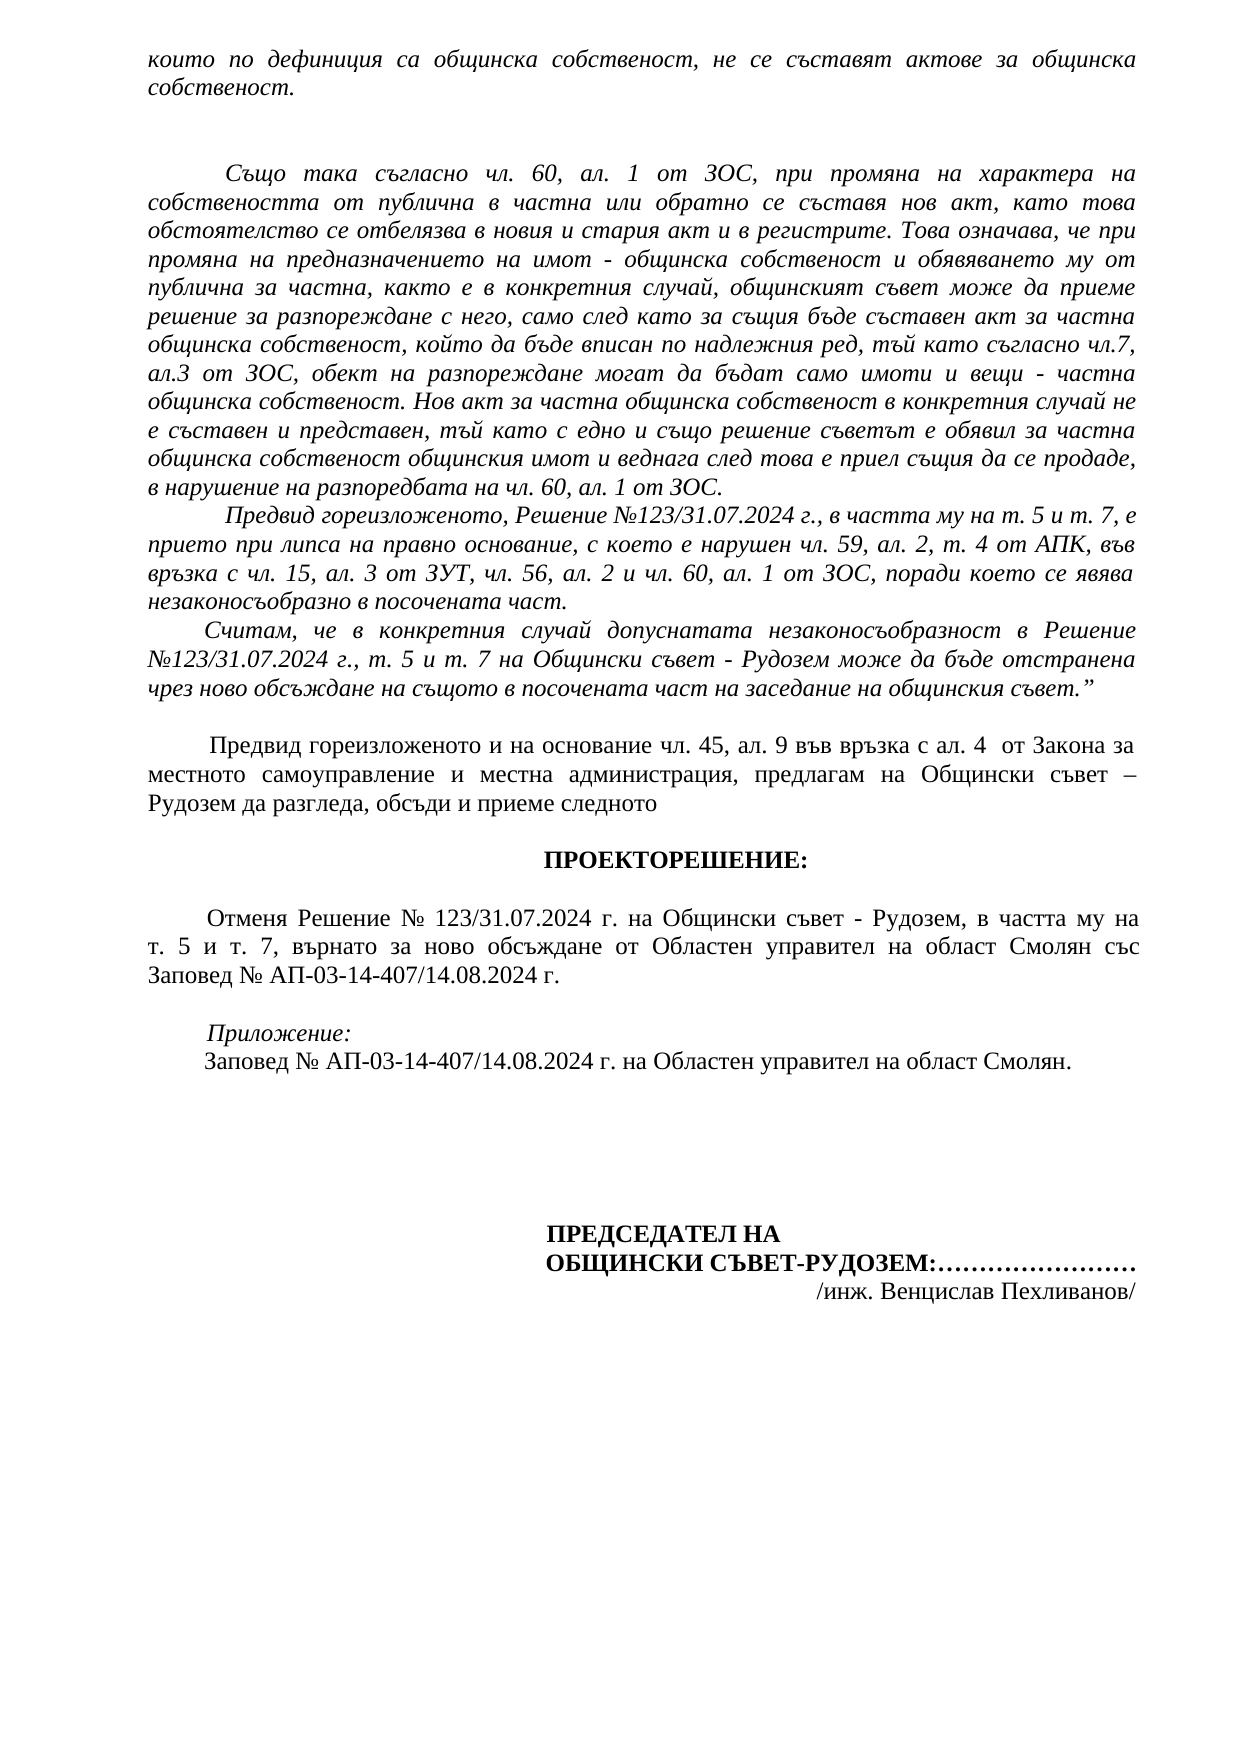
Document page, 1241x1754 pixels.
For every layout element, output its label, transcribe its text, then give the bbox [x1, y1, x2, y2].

text Също така съгласно чл. 60, ал. 1 от ЗОС, при промяна на характера на собствеността от публична в частна или обратно се съставя нов акт, като това обстоятелство се отбелязва в новия и стария акт и в регистрите. Това означава, че при промяна на предназначението на имот - общинска собственост и обявяването му от публична за частна, както е в конкретния случай, общинският съвет може да приеме решение за разпореждане с него, само след като за същия бъде съставен акт за частна общинска собственост, който да бъде вписан по надлежния ред, тъй като съгласно чл.7, ал.3 от ЗОС, обект на разпореждане могат да бъдат само имоти и вещи - частна общинска собственост. Нов акт за частна общинска собственост в конкретния случай не е съставен и представен, тъй като с едно и също решение съветът е обявил за частна общинска собственост общинския имот и веднага след това е приел същия да се продаде, в нарушение на разпоредбата на чл. 60, ал. 1 от ЗОС. [148, 158, 1137, 501]
text Считам, че в конкретния случай допуснатата незаконосъобразност в Решение №123/31.07.2024 г., т. 5 и т. 7 на Общински съвет - Рудозем може да бъде отстранена чрез ново обсъждане на същото в посочената част на заседание на общинския съвет.” [148, 615, 1137, 701]
text Приложение: [148, 1018, 1141, 1046]
text Заповед № АП-03-14-407/14.08.2024 г. на Областен управител на област Смолян. [148, 1046, 1141, 1075]
text Отменя Решение № 123/31.07.2024 г. на Общински съвет - Рудозем, в частта му на т. 5 и т. 7, върнато за ново обсъждане от Областен управител на област Смолян със Заповед № АП-03-14-407/14.08.2024 г. [148, 903, 1141, 989]
text ПРЕДСЕДАТЕЛ НА [148, 1219, 1137, 1248]
text Предвид гореизложеното и на основание чл. 45, ал. 9 във връзка с ал. 4 от Закона за местното самоуправление и местна администрация, предлагам на Общински съвет – Рудозем да разгледа, обсъди и приеме следното [148, 730, 1137, 816]
text ПРОЕКТОРЕШЕНИЕ: [148, 845, 1204, 874]
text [148, 44, 1137, 101]
text ОБЩИНСКИ СЪВЕТ-РУДОЗЕМ:…………………… [148, 1248, 1137, 1276]
text /инж. Венцислав Пехливанов/ [148, 1276, 1137, 1305]
text Предвид гореизложеното, Решение №123/31.07.2024 г., в частта му на т. 5 и т. 7, е прието при липса на правно основание, с което е нарушен чл. 59, ал. 2, т. 4 от АПК, във връзка с чл. 15, ал. 3 от ЗУТ, чл. 56, ал. 2 и чл. 60, ал. 1 от ЗОС, поради което се явява незаконосъобразно в посочената част. [148, 501, 1137, 615]
